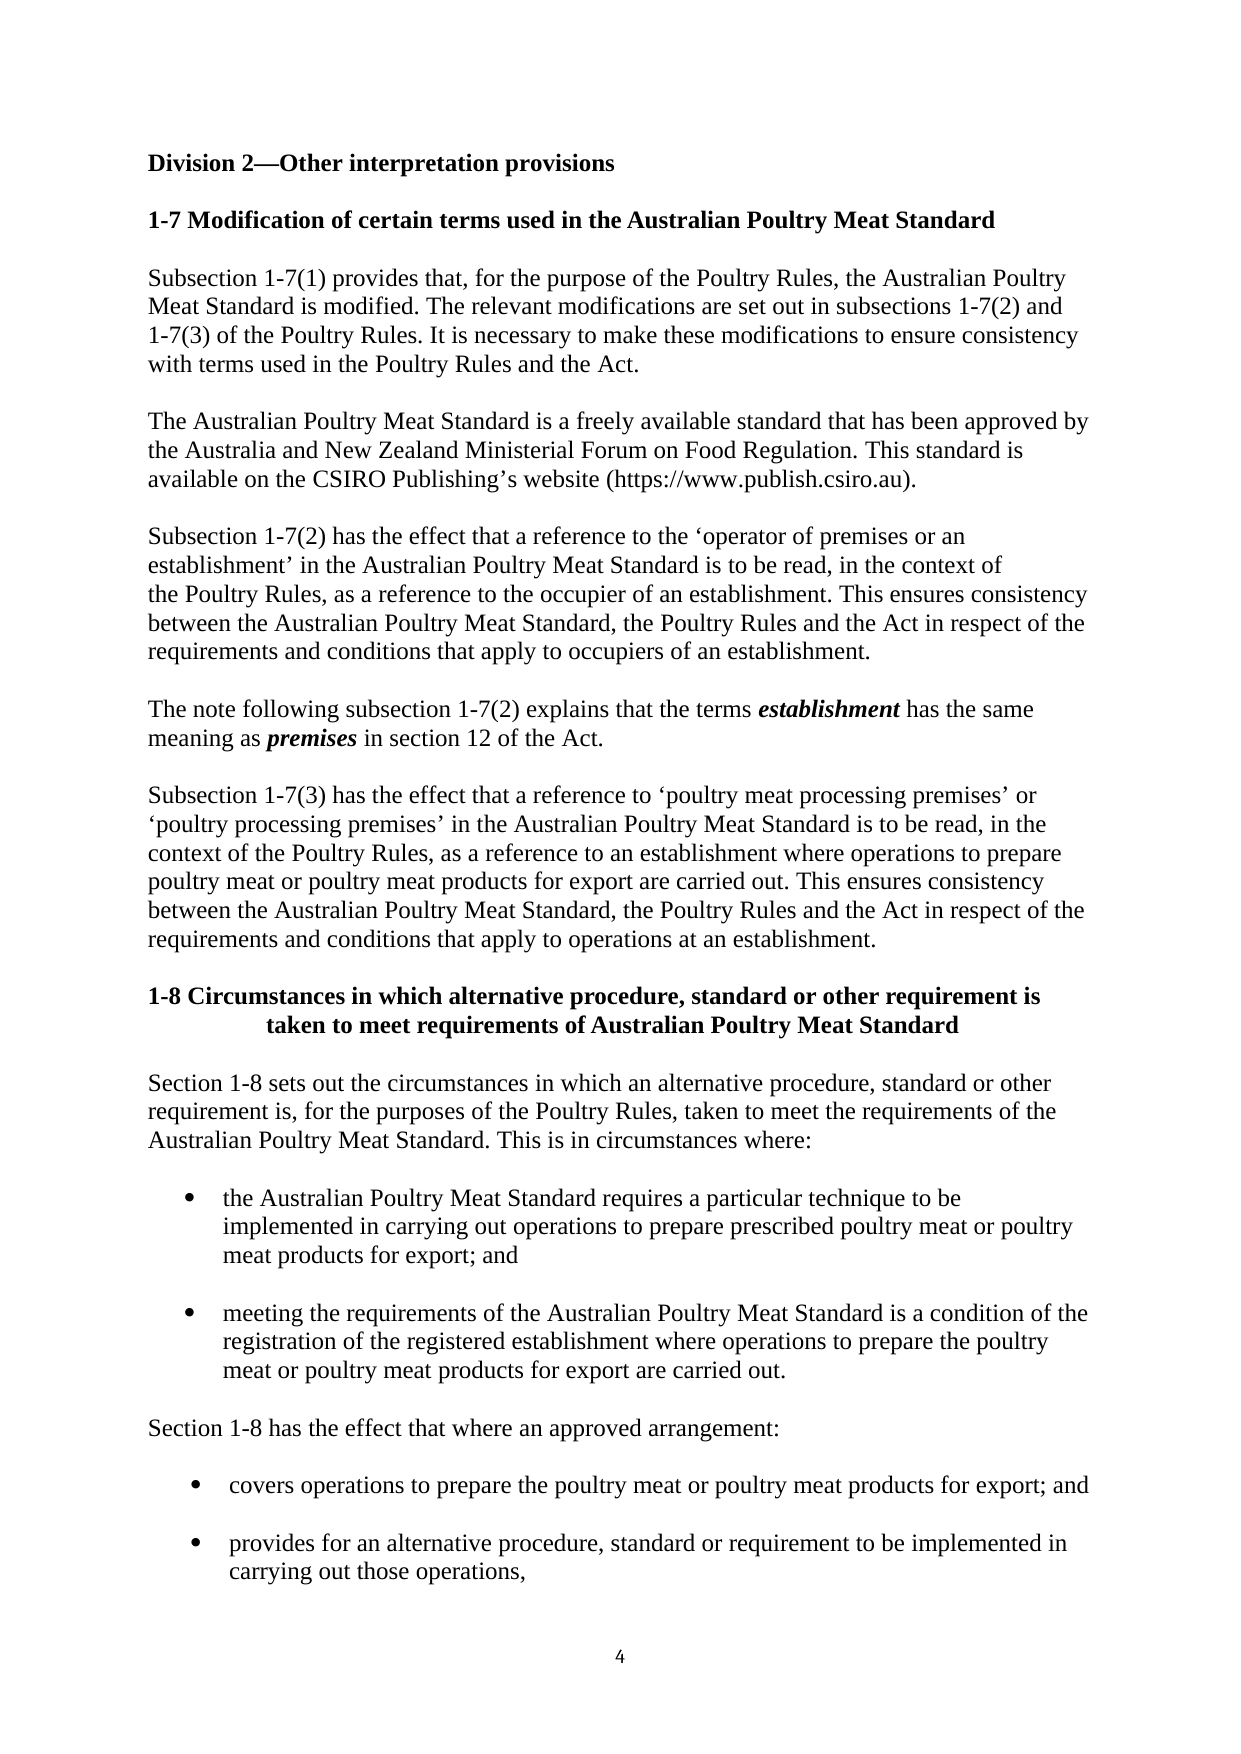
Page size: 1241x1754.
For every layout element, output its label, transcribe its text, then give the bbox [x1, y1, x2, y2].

text 1-7 Modification of certain terms used in the Australian Poultry Meat Standard [148, 205, 1092, 234]
text The Australian Poultry Meat Standard is a freely available standard that has been approved by the Australia and New Zealand Ministerial Forum on Food Regulation. This standard is available on the CSIRO Publishing’s website (https://www.publish.csiro.au). [148, 406, 1092, 493]
text Subsection 1-7(3) has the effect that a reference to ‘poultry meat processing premises’ or ‘poultry processing premises’ in the Australian Poultry Meat Standard is to be read, in the context of the Poultry Rules, as a reference to an establishment where operations to prepare poultry meat or poultry meat products for export are carried out. This ensures consistency between the Australian Poultry Meat Standard, the Poultry Rules and the Act in respect of the requirements and conditions that apply to operations at an establishment. [148, 780, 1092, 953]
list meeting the requirements of the Australian Poultry Meat Standard is a condition of the registration of the registered establishment where operations to prepare the poultry meat or poultry meat products for export are carried out. [185, 1298, 1092, 1384]
list provides for an alternative procedure, standard or requirement to be implemented in carrying out those operations, [191, 1528, 1092, 1585]
text Division 2—Other interpretation provisions [148, 148, 1092, 176]
text Section 1-8 sets out the circumstances in which an alternative procedure, standard or other requirement is, for the purposes of the Poultry Rules, taken to meet the requirements of the Australian Poultry Meat Standard. This is in circumstances where: [148, 1068, 1092, 1154]
text The note following subsection 1-7(2) explains that the terms establishment has the same meaning as premises in section 12 of the Act. [148, 694, 1092, 751]
list covers operations to prepare the poultry meat or poultry meat products for export; and [191, 1470, 1092, 1499]
list the Australian Poultry Meat Standard requires a particular technique to be implemented in carrying out operations to prepare prescribed poultry meat or poultry meat products for export; and [185, 1183, 1092, 1269]
text Subsection 1-7(2) has the effect that a reference to the ‘operator of premises or an establishment’ in the Australian Poultry Meat Standard is to be read, in the context of the Poultry Rules, as a reference to the occupier of an establishment. This ensures consistency between the Australian Poultry Meat Standard, the Poultry Rules and the Act in respect of the requirements and conditions that apply to occupiers of an establishment. [148, 521, 1092, 665]
text Subsection 1-7(1) provides that, for the purpose of the Poultry Rules, the Australian Poultry Meat Standard is modified. The relevant modifications are set out in subsections 1-7(2) and 1-7(3) of the Poultry Rules. It is necessary to make these modifications to ensure consistency with terms used in the Poultry Rules and the Act. [148, 263, 1092, 378]
text Section 1-8 has the effect that where an approved arrangement: [148, 1413, 1092, 1441]
text 1-8 Circumstances in which alternative procedure, standard or other requirement is taken to meet requirements of Australian Poultry Meat Standard [148, 981, 1092, 1039]
